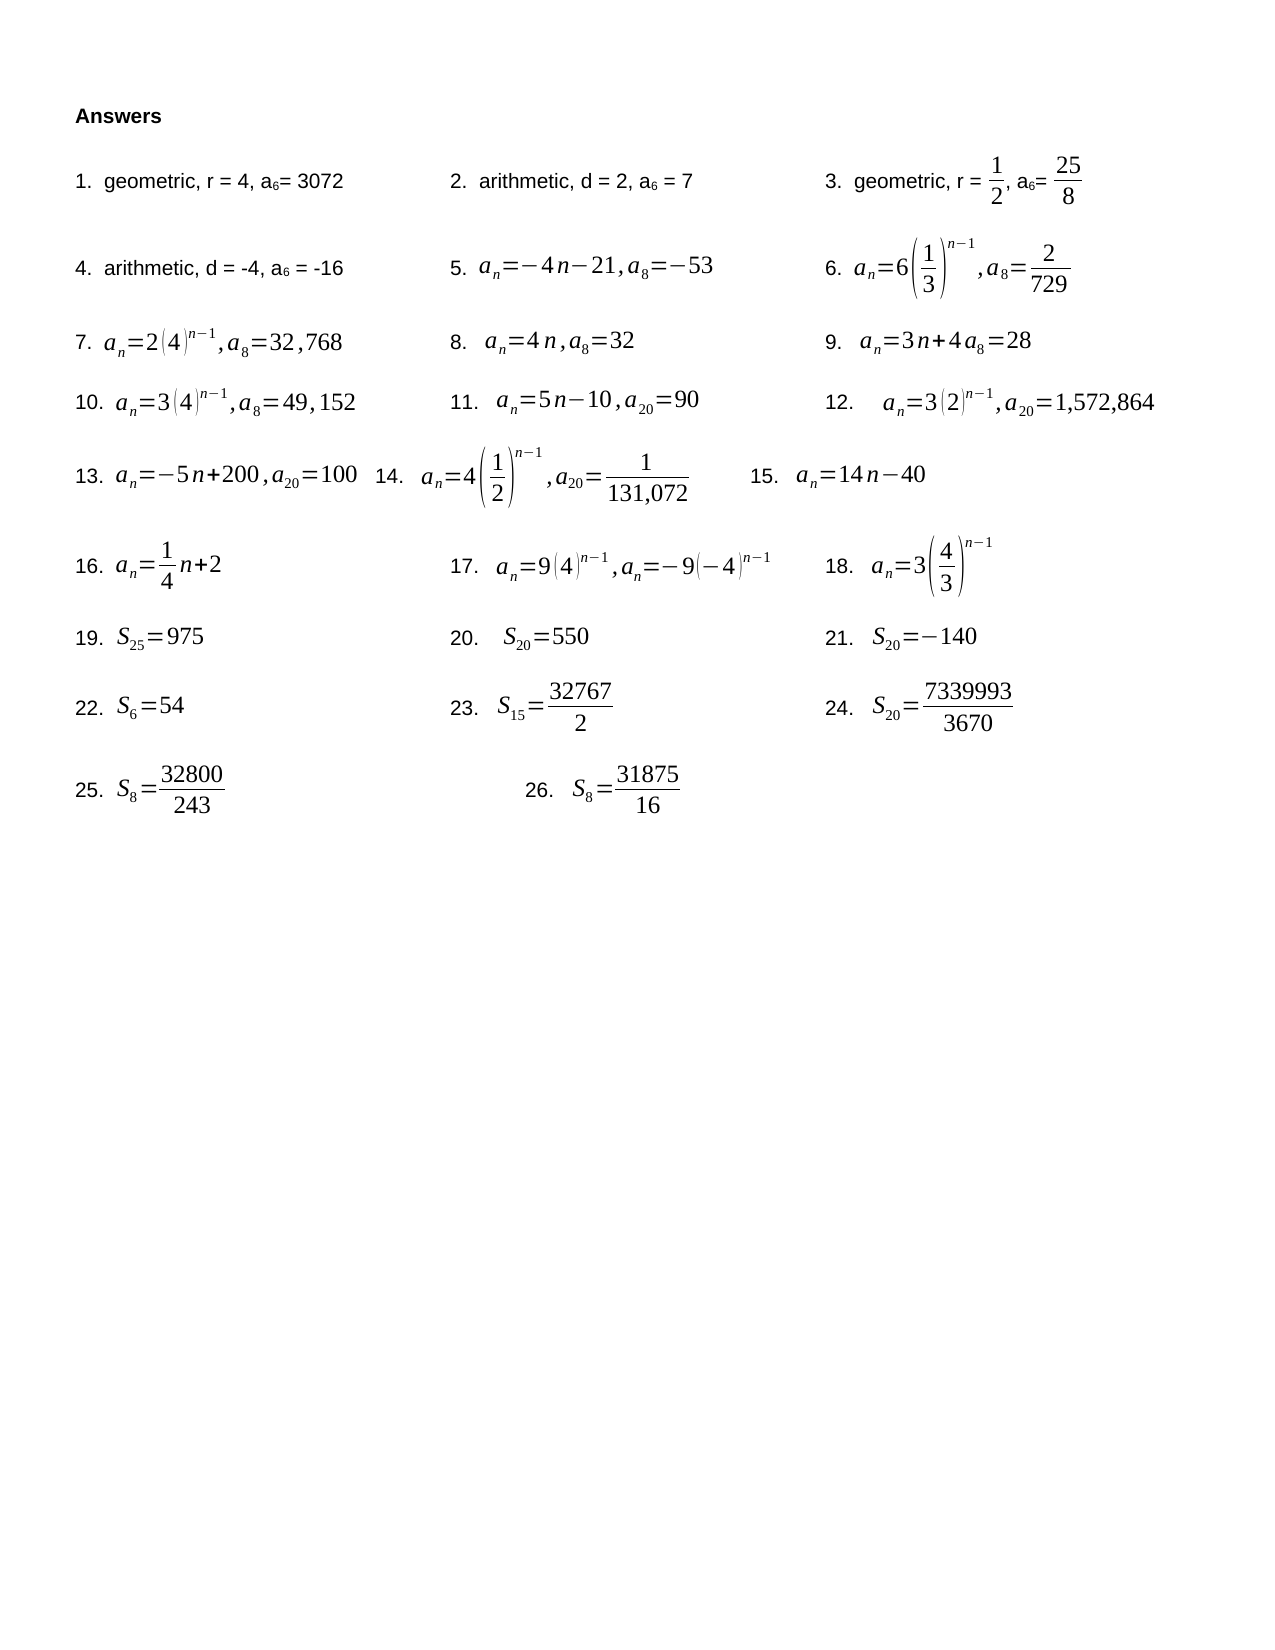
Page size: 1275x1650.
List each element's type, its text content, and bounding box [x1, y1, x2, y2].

text 1. geometric, r = 4, a6= 3072 2. arithmetic, d = 2, a6 = 7 3. geometric, r = , a6= [75, 152, 1200, 211]
text 10. 11. 12. [75, 384, 1200, 420]
text 13. 14. 15. [75, 444, 1200, 509]
text 22. 23. 24. [75, 678, 1200, 737]
text 25. 26. [75, 761, 1200, 820]
text Answers [75, 104, 1200, 128]
text 4. arithmetic, d = -4, a6 = -16 5. 6. [75, 234, 1200, 300]
text 16. 17. 18. [75, 533, 1200, 599]
text 7. 8. 9. [75, 324, 1200, 360]
text 19. 20. 21. [75, 623, 1200, 654]
